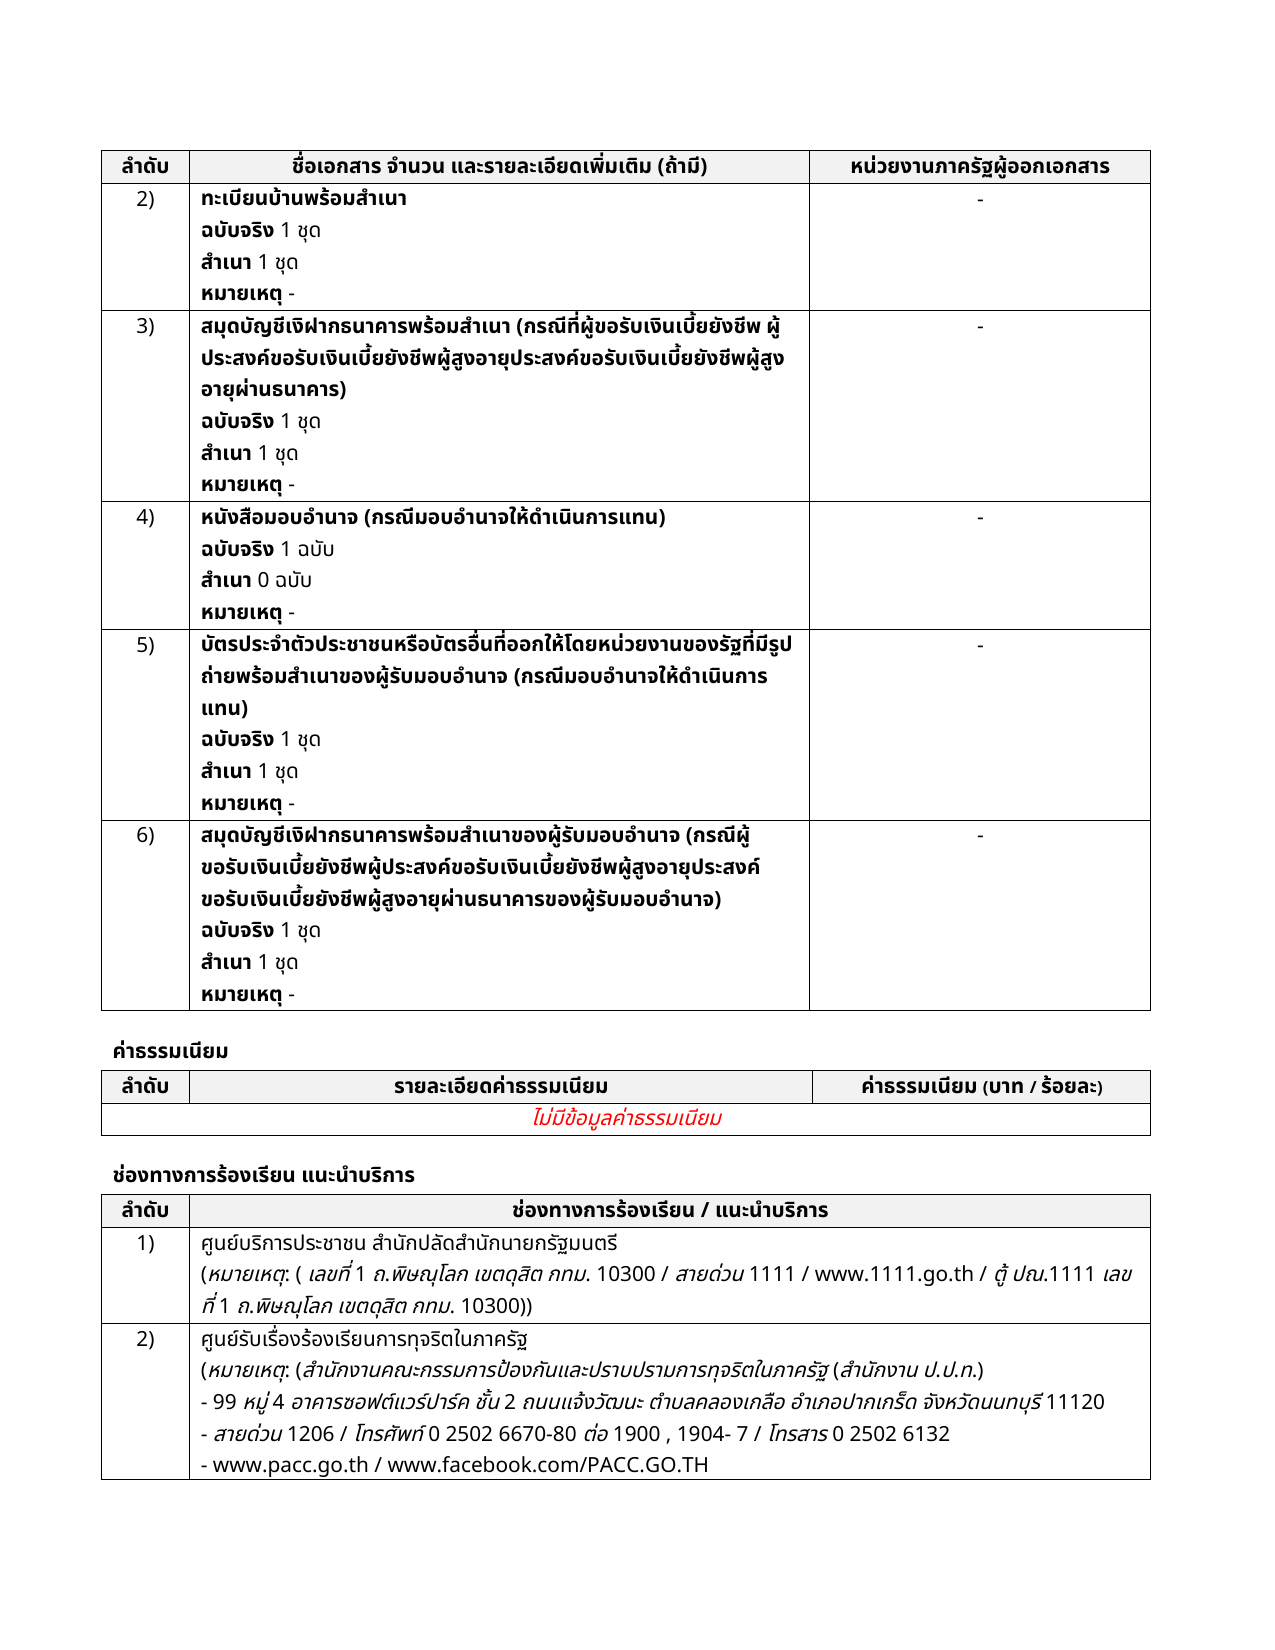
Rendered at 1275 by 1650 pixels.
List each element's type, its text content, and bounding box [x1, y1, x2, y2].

table_cell 2) [102, 184, 189, 310]
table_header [190, 151, 809, 183]
table_header หน่วยงานภาครัฐผู้ออกเอกสาร [810, 151, 1150, 183]
table_cell 3) [102, 311, 189, 501]
table_cell ทะเบียนบ้านพร้อมสำเนา ฉบับจริง 1 ชุด สำเนา 1 ชุด - [190, 184, 809, 310]
table_cell หนังสือมอบอำนาจ (กรณีมอบอำนาจให้ดำเนินการแทน) ฉบับจริง 1 ฉบับ สำเนา 0 ฉบับ - [190, 502, 809, 629]
table_cell - [810, 311, 1150, 501]
table_cell 5) [102, 630, 189, 819]
table_cell ไม่มีข้อมูลค่าธรรมเนียม [102, 1104, 1150, 1135]
table_header ลำดับ [102, 1071, 189, 1102]
table_cell บัตรประจำตัวประชาชนหรือบัตรอื่นที่ออกให้โดยหน่วยงานของรัฐที่มีรูปถ่ายพร้อมสำเนาของผู้รับมอบอำนาจ (กรณีมอบอำนาจให้ดำเนินการแทน) ฉบับจริง 1 ชุด สำเนา 1 ชุด - [190, 630, 809, 819]
table_cell - [810, 821, 1150, 1010]
table_cell - [810, 502, 1150, 629]
table_cell สมุดบัญชีเงิฝากธนาคารพร้อมสำเนา (กรณีที่ผู้ขอรับเงินเบี้ยยังชีพ ผู้ประสงค์ขอรับเงินเบี้ยยังชีพผู้สูงอายุประสงค์ขอรับเงินเบี้ยยังชีพผู้สูงอายุผ่านธนาคาร) ฉบับจริง 1 ชุด สำเนา 1 ชุด - [190, 311, 809, 501]
table_cell 1) [102, 1228, 189, 1323]
table_cell - [810, 184, 1150, 310]
table_header ลำดับ [102, 1195, 189, 1227]
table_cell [190, 1324, 1150, 1479]
table_cell 6) [102, 821, 189, 1010]
table_header ลำดับ [102, 151, 189, 183]
table_header รายละเอียดค่าธรรมเนียม [190, 1071, 812, 1102]
table_header ช่องทางการร้องเรียน / แนะนำบริการ [190, 1195, 1150, 1227]
table_cell ศูนย์บริการประชาชน สำนักปลัดสำนักนายกรัฐมนตรี (หมายเหตุ: ( เลขที่ 1 ถ.พิษณุโลก เขตดุสิต กทม. 10300 / สายด่วน 1111 / www.1111.go.th / ตู้ ปณ.1111 เลขที่ 1 ถ.พิษณุโลก เขตดุสิต กทม. 10300)) [190, 1228, 1150, 1323]
text ค่าธรรมเนียม [112, 1036, 1162, 1067]
table_cell - [810, 630, 1150, 819]
table_cell 2) [102, 1324, 189, 1479]
table_cell สมุดบัญชีเงิฝากธนาคารพร้อมสำเนาของผู้รับมอบอำนาจ (กรณีผู้ขอรับเงินเบี้ยยังชีพผู้ประสงค์ขอรับเงินเบี้ยยังชีพผู้สูงอายุประสงค์ขอรับเงินเบี้ยยังชีพผู้สูงอายุผ่านธนาคารของผู้รับมอบอำนาจ) ฉบับจริง 1 ชุด สำเนา 1 ชุด - [190, 821, 809, 1010]
table_header ค่าธรรมเนียม (บาท / ร้อยละ) [813, 1071, 1150, 1102]
table_cell 4) [102, 502, 189, 629]
text ช่องทางการร้องเรียน แนะนำบริการ [112, 1160, 1162, 1192]
